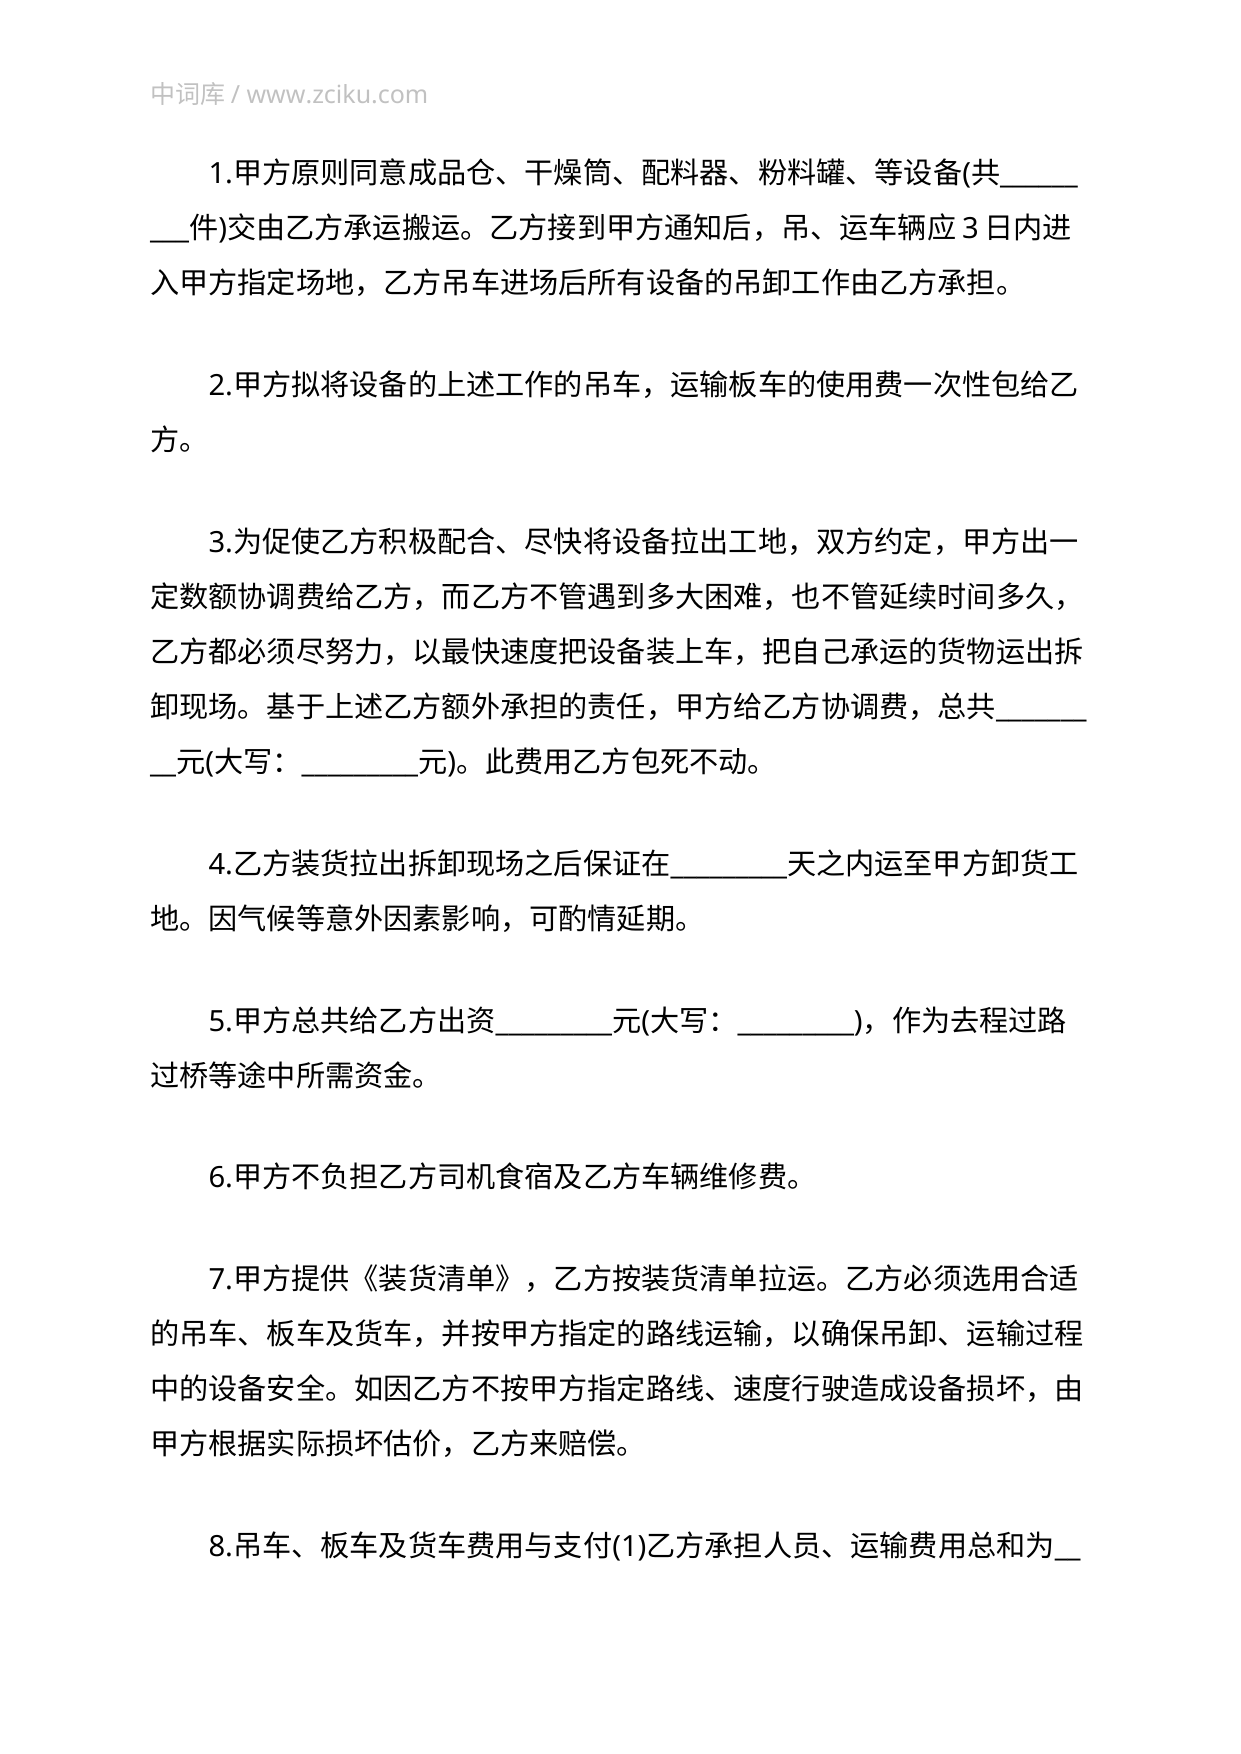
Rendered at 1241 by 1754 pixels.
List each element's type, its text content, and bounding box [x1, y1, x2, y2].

text 6.甲方不负担乙方司机食宿及乙方车辆维修费。 [150, 1154, 1090, 1196]
text 1.甲方原则同意成品仓、干燥筒、配料器、粉料罐、等设备(共_________件)交由乙方承运搬运。乙方接到甲方通知后，吊、运车辆应3日内进入甲方指定场地，乙方吊车进场后所有设备的吊卸工作由乙方承担。 [150, 150, 1090, 302]
text 4.乙方装货拉出拆卸现场之后保证在_________天之内运至甲方卸货工地。因气候等意外因素影响，可酌情延期。 [150, 840, 1090, 938]
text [150, 1522, 1090, 1565]
text 7.甲方提供《装货清单》，乙方按装货清单拉运。乙方必须选用合适的吊车、板车及货车，并按甲方指定的路线运输，以确保吊卸、运输过程中的设备安全。如因乙方不按甲方指定路线、速度行驶造成设备损坏，由甲方根据实际损坏估价，乙方来赔偿。 [150, 1256, 1090, 1463]
text 5.甲方总共给乙方出资_________元(大写：_________)，作为去程过路过桥等途中所需资金。 [150, 997, 1090, 1094]
text 2.甲方拟将设备的上述工作的吊车，运输板车的使用费一次性包给乙方。 [150, 362, 1090, 459]
text 3.为促使乙方积极配合、尽快将设备拉出工地，双方约定，甲方出一定数额协调费给乙方，而乙方不管遇到多大困难，也不管延续时间多久，乙方都必须尽努力，以最快速度把设备装上车，把自己承运的货物运出拆卸现场。基于上述乙方额外承担的责任，甲方给乙方协调费，总共_________元(大写：_________元)。此费用乙方包死不动。 [150, 518, 1090, 781]
